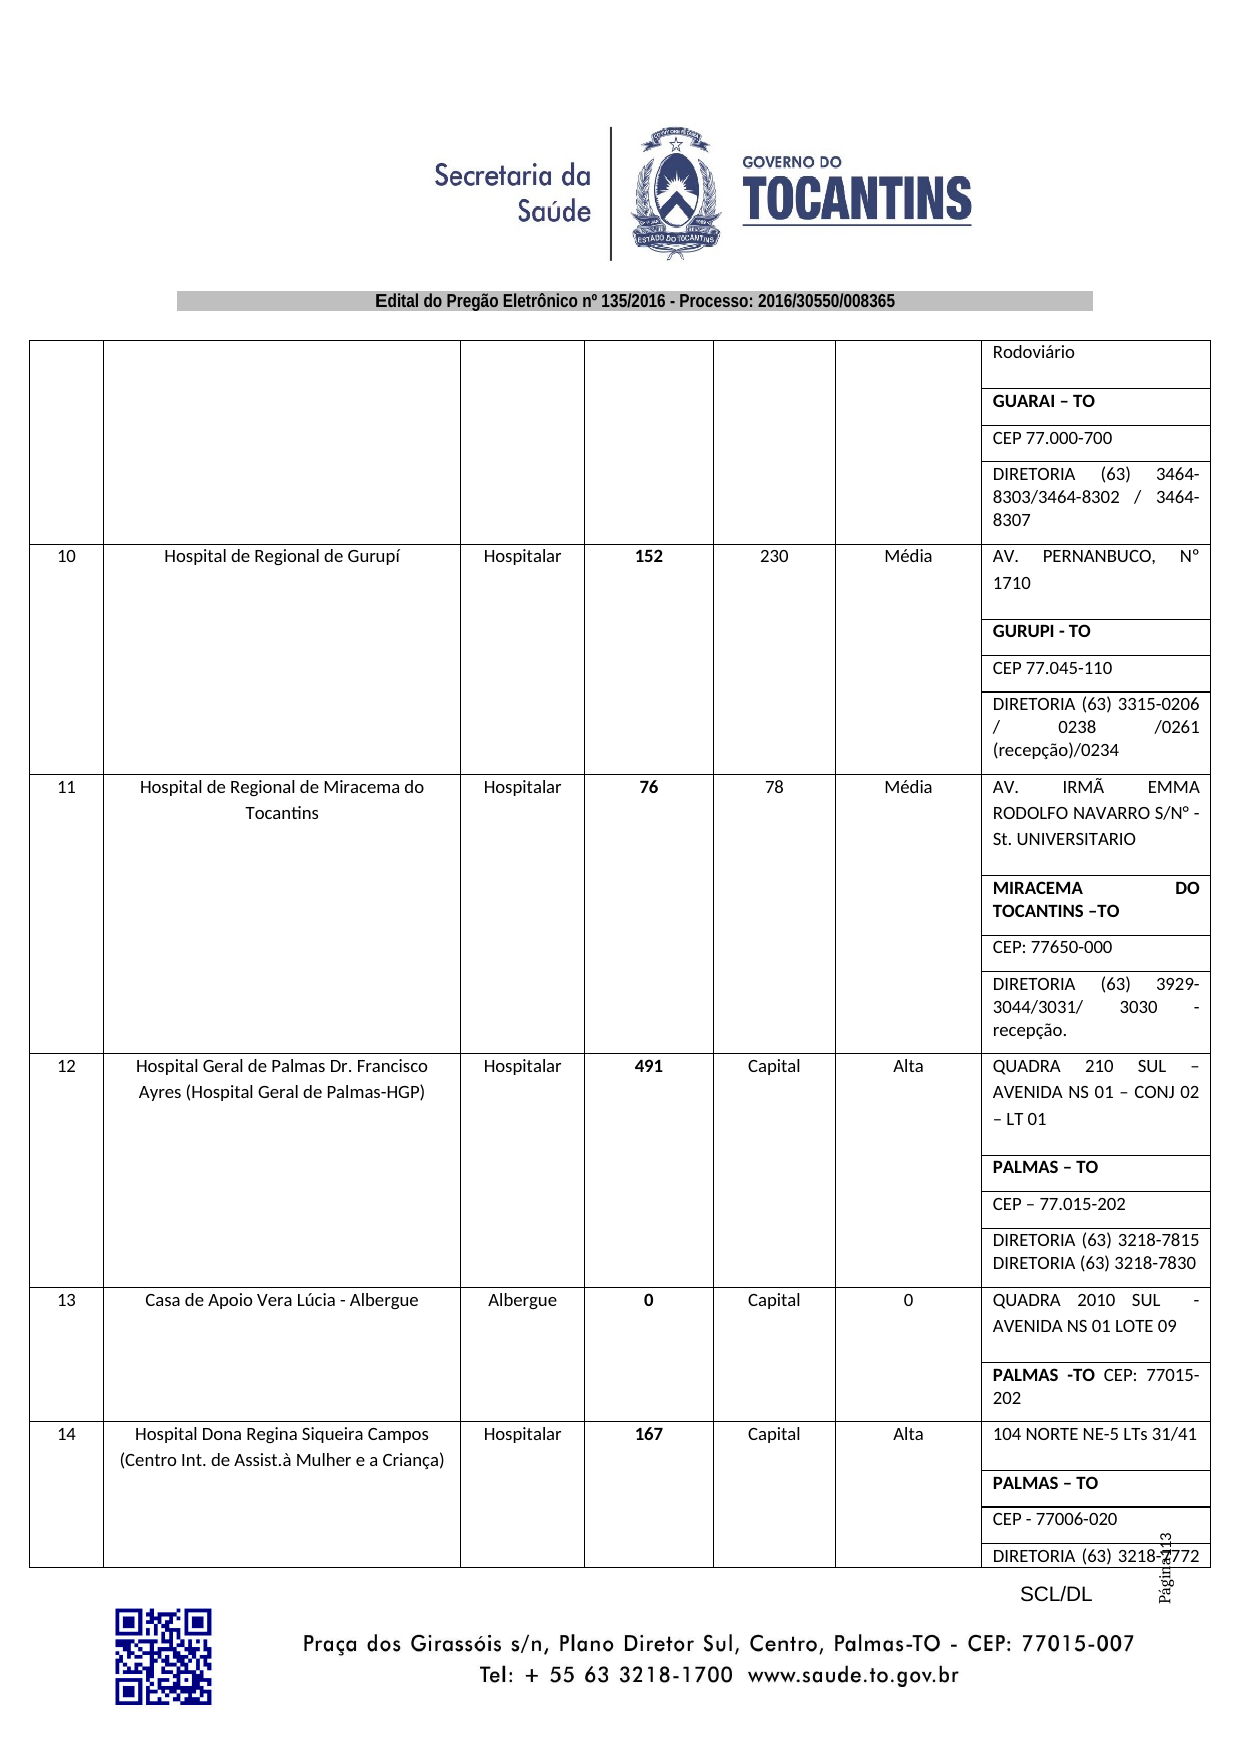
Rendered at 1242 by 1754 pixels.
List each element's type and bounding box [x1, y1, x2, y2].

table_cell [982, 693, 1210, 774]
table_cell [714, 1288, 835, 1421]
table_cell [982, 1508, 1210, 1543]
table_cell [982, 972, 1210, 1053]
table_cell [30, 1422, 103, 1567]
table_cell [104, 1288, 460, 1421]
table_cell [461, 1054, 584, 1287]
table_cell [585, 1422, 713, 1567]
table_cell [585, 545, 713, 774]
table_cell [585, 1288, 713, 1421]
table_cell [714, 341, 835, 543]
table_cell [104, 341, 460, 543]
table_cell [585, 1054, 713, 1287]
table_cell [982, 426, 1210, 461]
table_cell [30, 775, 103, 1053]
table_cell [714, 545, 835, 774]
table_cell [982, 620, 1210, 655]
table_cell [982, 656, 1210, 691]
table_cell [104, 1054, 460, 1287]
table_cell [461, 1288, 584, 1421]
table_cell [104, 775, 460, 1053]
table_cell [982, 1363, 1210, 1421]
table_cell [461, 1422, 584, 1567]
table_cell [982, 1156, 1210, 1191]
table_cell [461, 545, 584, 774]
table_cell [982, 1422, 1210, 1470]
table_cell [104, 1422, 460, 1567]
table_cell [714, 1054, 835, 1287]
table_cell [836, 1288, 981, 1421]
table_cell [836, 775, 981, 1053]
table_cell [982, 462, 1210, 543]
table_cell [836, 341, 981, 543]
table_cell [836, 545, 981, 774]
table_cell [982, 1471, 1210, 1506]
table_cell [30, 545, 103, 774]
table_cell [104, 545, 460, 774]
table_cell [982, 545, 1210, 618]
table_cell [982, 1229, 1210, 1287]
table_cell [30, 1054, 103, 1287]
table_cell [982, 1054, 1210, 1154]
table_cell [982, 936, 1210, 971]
picture [0, 43, 1237, 276]
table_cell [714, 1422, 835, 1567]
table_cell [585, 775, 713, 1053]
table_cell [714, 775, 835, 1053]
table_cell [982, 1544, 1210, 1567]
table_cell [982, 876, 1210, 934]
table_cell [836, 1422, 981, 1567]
picture [111, 1604, 1134, 1709]
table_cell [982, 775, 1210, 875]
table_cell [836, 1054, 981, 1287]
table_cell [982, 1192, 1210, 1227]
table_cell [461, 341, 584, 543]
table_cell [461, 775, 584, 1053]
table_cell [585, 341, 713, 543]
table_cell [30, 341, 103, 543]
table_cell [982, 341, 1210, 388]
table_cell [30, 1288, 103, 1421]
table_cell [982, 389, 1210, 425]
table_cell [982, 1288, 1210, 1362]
